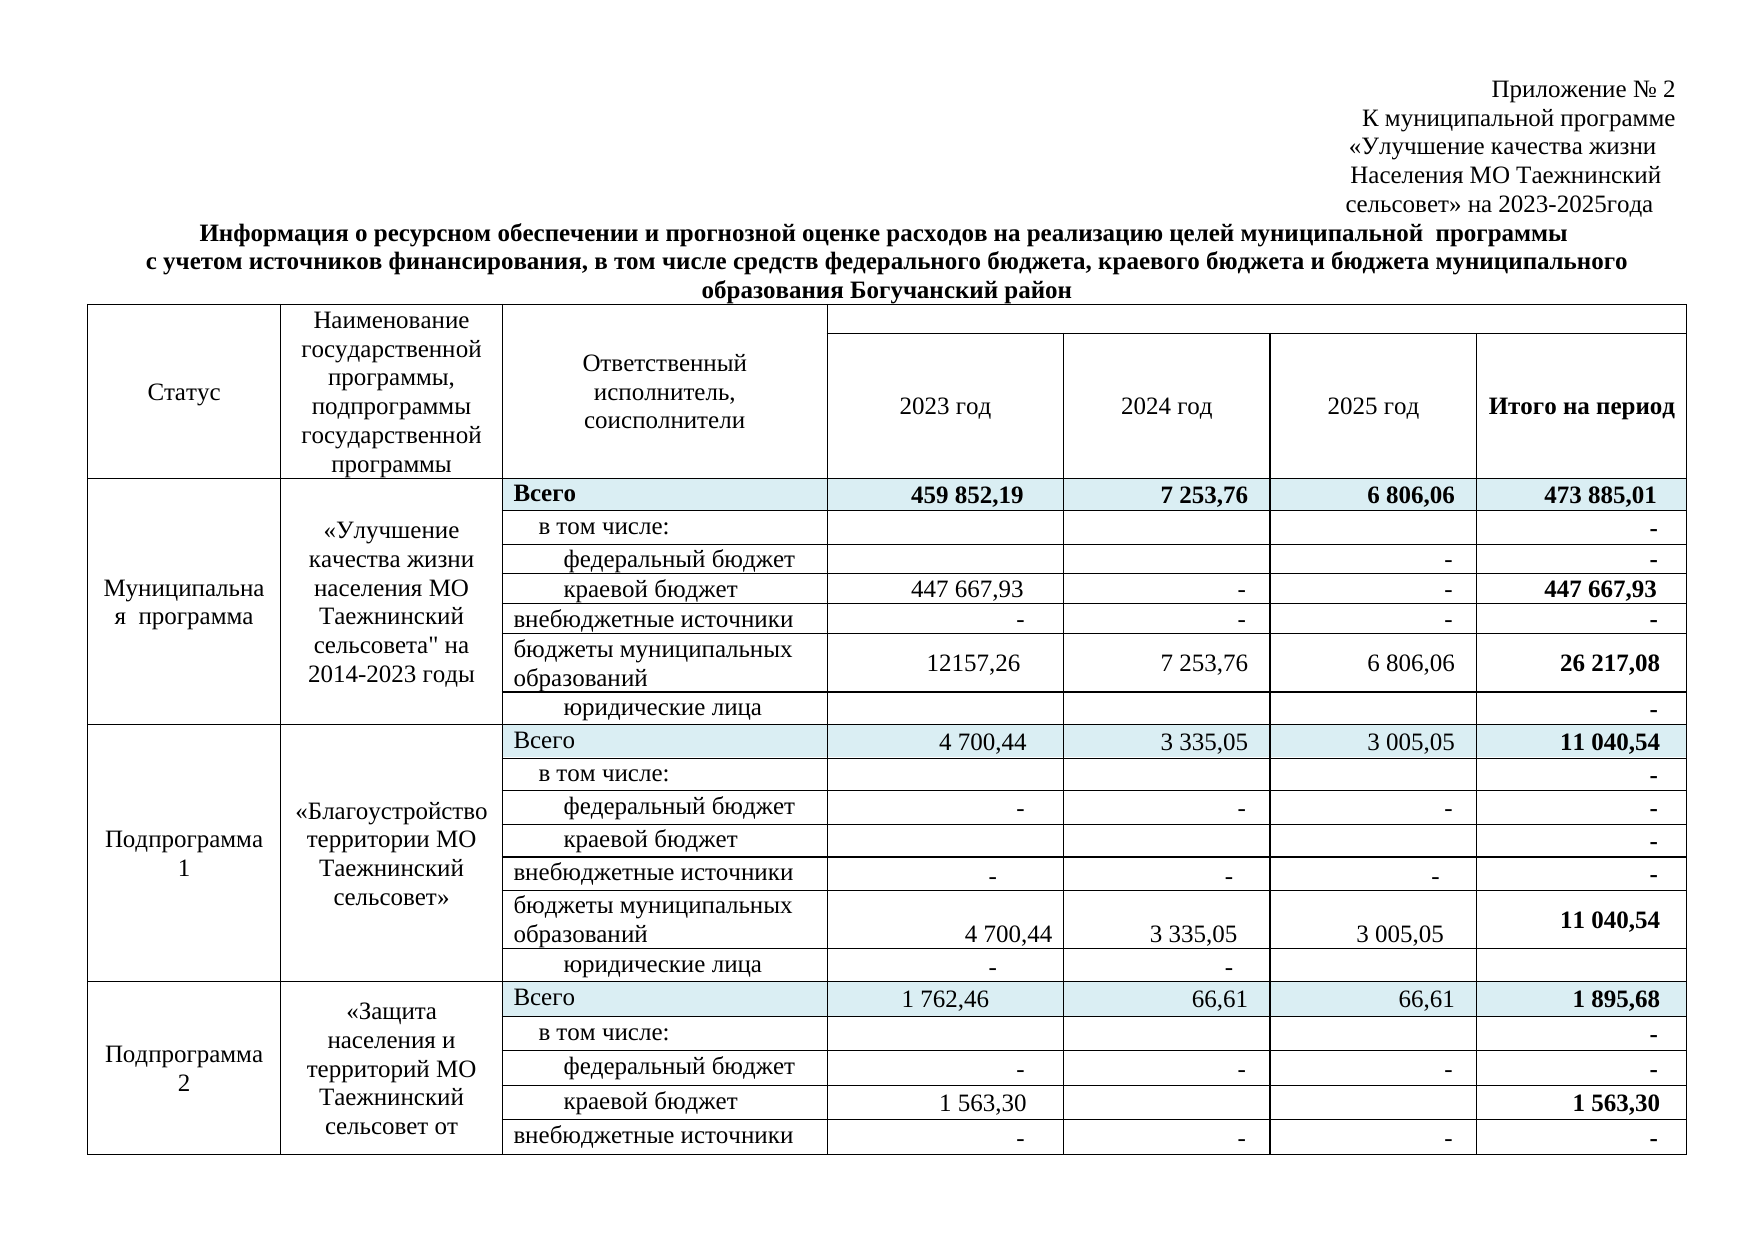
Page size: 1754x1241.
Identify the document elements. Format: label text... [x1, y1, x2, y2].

table_cell Всего [503, 479, 827, 510]
table_cell - [1477, 1051, 1686, 1085]
table_cell краевой бюджет [503, 574, 827, 603]
table_cell [1271, 825, 1476, 856]
table_cell - [1477, 858, 1686, 889]
table_cell [828, 545, 1063, 573]
table_cell - [1271, 604, 1476, 633]
table_cell [1271, 511, 1476, 543]
table_cell Подпрограмма 1 [88, 725, 280, 981]
table_cell в том числе: [503, 759, 827, 790]
table_cell «Защита населения и территорий МО Таежнинский сельсовет от чрезвычайных ситуаций» [281, 982, 502, 1154]
table_cell [828, 1017, 1063, 1050]
table_cell - [1271, 545, 1476, 573]
table_cell юридические лица [503, 693, 827, 724]
table_cell Муниципальная программа [88, 479, 280, 724]
table_cell [828, 511, 1063, 543]
table_cell 26 217,08 [1477, 634, 1686, 691]
table_cell внебюджетные источники [503, 604, 827, 633]
table_cell [1477, 949, 1686, 981]
table_cell 1 563,30 [1477, 1086, 1686, 1119]
table_cell - [1064, 604, 1269, 633]
table_cell 12157,26 [828, 634, 1063, 691]
table_cell [1271, 1017, 1476, 1050]
table_cell бюджеты муниципальных образований [503, 891, 827, 948]
table_cell внебюджетные источники [503, 858, 827, 889]
table_cell федеральный бюджет [503, 791, 827, 823]
table_cell - [1477, 693, 1686, 724]
table_cell [828, 825, 1063, 856]
table_cell - [828, 1051, 1063, 1085]
table_cell 447 667,93 [1477, 574, 1686, 603]
table_cell [1271, 1086, 1476, 1119]
table_cell - [828, 858, 1063, 889]
table_cell Подпрограмма 2 [88, 982, 280, 1154]
table_cell 3 005,05 [1271, 725, 1476, 757]
table_cell [828, 305, 1686, 333]
table_cell 7 253,76 [1064, 634, 1269, 691]
table_cell Всего [503, 725, 827, 757]
table_cell 3 005,05 [1271, 891, 1476, 948]
table_cell - [1477, 545, 1686, 573]
table_cell 11 040,54 [1477, 891, 1686, 948]
table_cell [1271, 693, 1476, 724]
table_cell - [1064, 574, 1269, 603]
table_cell 1 563,30 [828, 1086, 1063, 1119]
table_cell 2024 год [1064, 334, 1269, 477]
table_cell краевой бюджет [503, 825, 827, 856]
table_cell 2023 год [828, 334, 1063, 477]
table_cell в том числе: [503, 511, 827, 543]
table_cell [1064, 545, 1269, 573]
table_cell [1064, 1086, 1269, 1119]
table_cell - [1271, 1051, 1476, 1085]
table_cell [1064, 511, 1269, 543]
table_cell - [1064, 791, 1269, 823]
table_cell «Улучшение качества жизни населения МО Таежнинский сельсовета" на 2014-2023 годы [281, 479, 502, 724]
table_cell 3 335,05 [1064, 725, 1269, 757]
table_cell Наименование государственной программы, подпрограммы государственной программы [281, 305, 502, 477]
table_cell - [1064, 1051, 1269, 1085]
table_cell [1064, 759, 1269, 790]
table_cell внебюджетные источники [503, 1120, 827, 1154]
table_cell 473 885,01 [1477, 479, 1686, 510]
table_cell [828, 693, 1063, 724]
table_cell - [1271, 1120, 1476, 1154]
table_cell 6 806,06 [1271, 634, 1476, 691]
table_cell в том числе: [503, 1017, 827, 1050]
table_cell 1 895,68 [1477, 982, 1686, 1016]
table_cell - [1477, 791, 1686, 823]
table_cell - [1271, 574, 1476, 603]
table_cell - [1477, 1017, 1686, 1050]
table_cell - [828, 1120, 1063, 1154]
table_cell Ответственный исполнитель, соисполнители [503, 305, 827, 477]
table_cell 459 852,19 [828, 479, 1063, 510]
table_cell Итого на период [1477, 334, 1686, 477]
table_cell краевой бюджет [503, 1086, 827, 1119]
table_cell юридические лица [503, 949, 827, 981]
table_cell - [1064, 1120, 1269, 1154]
table_cell бюджеты муниципальных образований [503, 634, 827, 691]
table_header Приложение № 2 К муниципальной программе «Улучшение качества жизни Населения МО Таежнинский сельсовет» на 2023-2025года Информация о ресурсном обеспечении и прогнозной оценке расходов на реализацию целей муниципальной программы с учетом источников финансирования, в том числе средств федерального бюджета, краевого бюджета и бюджета муниципального образования Богучанский район [87, 74, 1687, 304]
table_cell [1064, 693, 1269, 724]
table_cell - [1271, 858, 1476, 889]
table_cell [828, 759, 1063, 790]
table_cell 66,61 [1271, 982, 1476, 1016]
table_cell 7 253,76 [1064, 479, 1269, 510]
table_cell 6 806,06 [1271, 479, 1476, 510]
table_cell [1271, 759, 1476, 790]
table_cell 11 040,54 [1477, 725, 1686, 757]
table_cell 2025 год [1271, 334, 1476, 477]
table_cell - [1477, 759, 1686, 790]
table_cell федеральный бюджет [503, 545, 827, 573]
table_cell - [1477, 604, 1686, 633]
table_cell Всего [503, 982, 827, 1016]
table_cell - [1064, 949, 1269, 981]
table_cell - [828, 949, 1063, 981]
table_cell 1 762,46 [828, 982, 1063, 1016]
table_cell федеральный бюджет [503, 1051, 827, 1085]
table_cell 66,61 [1064, 982, 1269, 1016]
table_cell - [1477, 825, 1686, 856]
table_cell Статус [88, 305, 280, 477]
table_cell «Благоустройство территории МО Таежнинский сельсовет» [281, 725, 502, 981]
table_cell - [828, 604, 1063, 633]
table_cell [1271, 949, 1476, 981]
table_cell 4 700,44 [828, 725, 1063, 757]
table_cell 447 667,93 [828, 574, 1063, 603]
table_cell - [1477, 1120, 1686, 1154]
table_cell 4 700,44 [828, 891, 1063, 948]
table_cell - [1064, 858, 1269, 889]
table_cell 3 335,05 [1064, 891, 1269, 948]
table_cell - [1477, 511, 1686, 543]
table_cell - [828, 791, 1063, 823]
table_cell - [1271, 791, 1476, 823]
table_cell [1064, 825, 1269, 856]
table_cell [1064, 1017, 1269, 1050]
